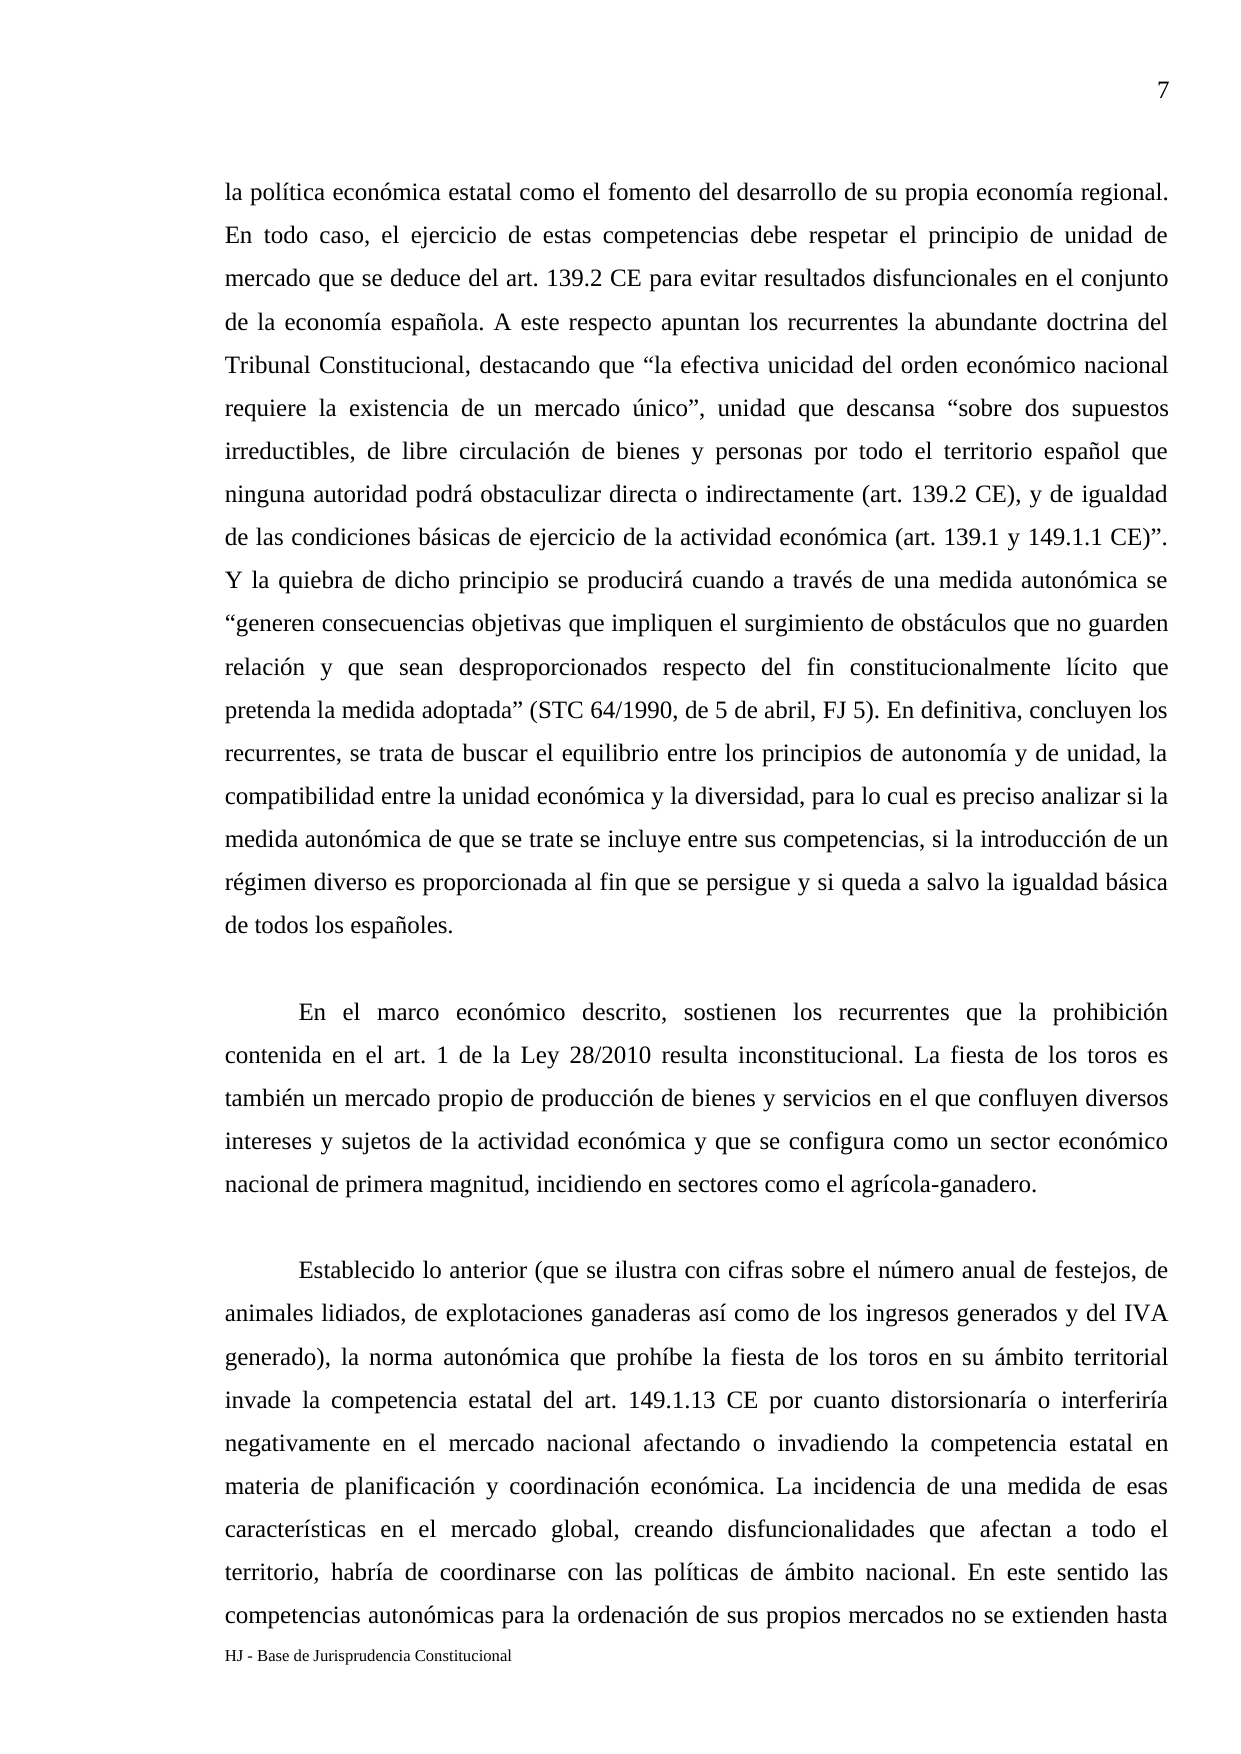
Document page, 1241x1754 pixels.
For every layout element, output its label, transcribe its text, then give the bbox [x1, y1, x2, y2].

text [224, 177, 1169, 939]
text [224, 1255, 1169, 1629]
text En el marco económico descrito, sostienen los recurrentes que la prohibición contenida en el art. 1 de la Ley 28/2010 resulta inconstitucional. La fiesta de los toros es también un mercado propio de producción de bienes y servicios en el que confluyen diversos intereses y sujetos de la actividad económica y que se configura como un sector económico nacional de primera magnitud, incidiendo en sectores como el agrícola-ganadero. [224, 997, 1169, 1198]
